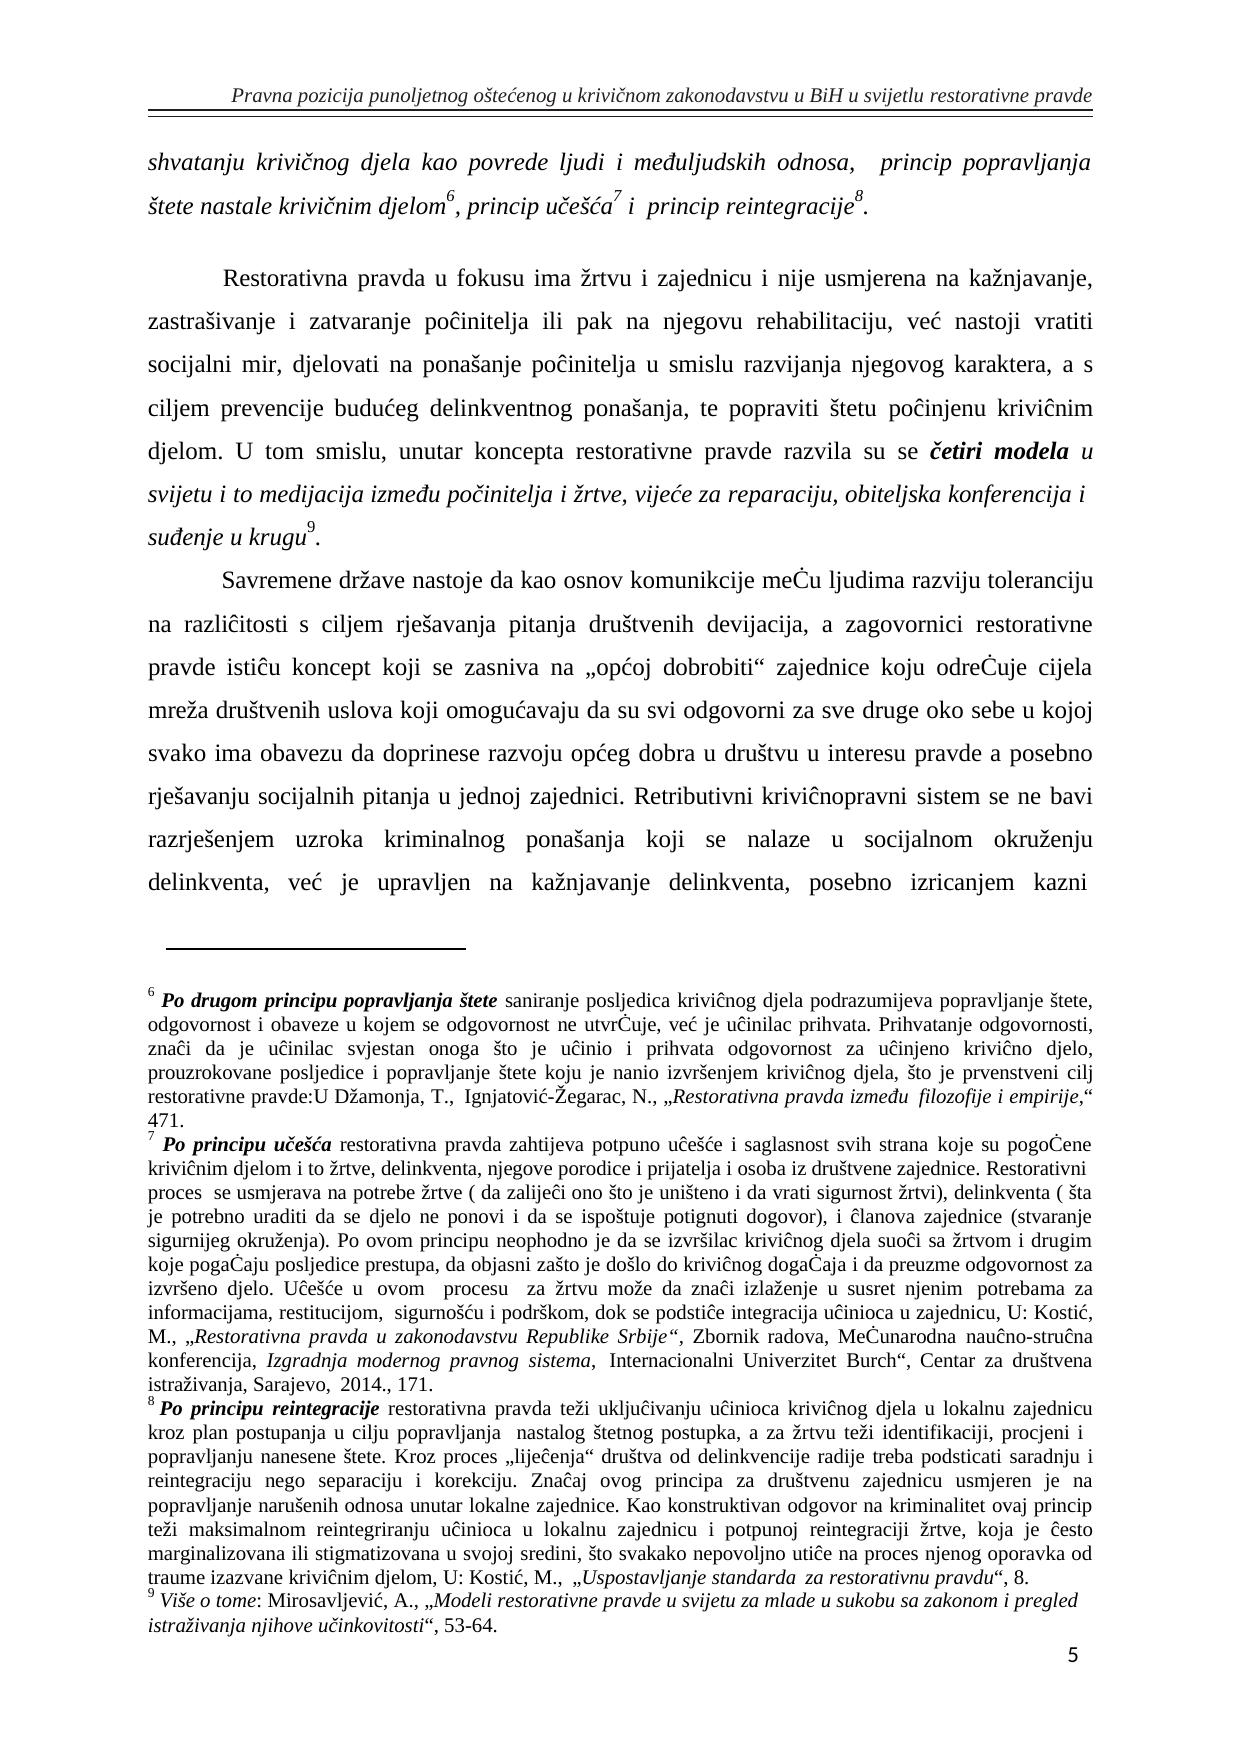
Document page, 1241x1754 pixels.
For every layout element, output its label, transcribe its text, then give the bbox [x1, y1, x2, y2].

text 9 Više o tome: Mirosavljević, A., „Modeli restorativne pravde u svijetu za mlade u sukobu sa zakonom i pregled [148, 1589, 1105, 1613]
text Restorativna pravda u fokusu ima žrtvu i zajednicu i nije usmjerena na kažnjavanje, zastrašivanje i zatvaranje poĉinitelja ili pak na njegovu rehabilitaciju, već nastoji vratiti socijalni mir, djelovati na ponašanje poĉinitelja u smislu razvijanja njegovog karaktera, a s ciljem prevencije budućeg delinkventnog ponašanja, te popraviti štetu poĉinjenu kriviĉnim djelom. U tom smislu, unutar koncepta restorativne pravde razvila su se četiri modela u svijetu i to medijacija između počinitelja i žrtve, vijeće za reparaciju, obiteljska konferencija i [148, 263, 1093, 508]
text 6 Po drugom principu popravljanja štete saniranje posljedica kriviĉnog djela podrazumijeva popravljanje štete, odgovornost i obaveze u kojem se odgovornost ne utvrĊuje, već je uĉinilac prihvata. Prihvatanje odgovornosti, znaĉi da je uĉinilac svjestan onoga što je uĉinio i prihvata odgovornost za uĉinjeno kriviĉno djelo, prouzrokovane posljedice i popravljanje štete koju je nanio izvršenjem kriviĉnog djela, što je prvenstveni cilj restorativne pravde:U Džamonja, T., Ignjatović-Žegarac, N., „Restorativna pravda između filozofije i empirije,“ 471. [148, 984, 1093, 1132]
text suđenje u krugu9. [148, 522, 1105, 551]
text štete nastale krivičnim djelom6, princip učešća7 i princip reintegracije8. [148, 186, 1105, 220]
text Savremene države nastoje da kao osnov komunikcije meĊu ljudima razviju toleranciju na razliĉitosti s ciljem rješavanja pitanja društvenih devijacija, a zagovornici restorativne pravde istiĉu koncept koji se zasniva na „općoj dobrobiti“ zajednice koju odreĊuje cijela mreža društvenih uslova koji omogućavaju da su svi odgovorni za sve druge oko sebe u kojoj svako ima obavezu da doprinese razvoju općeg dobra u društvu u interesu pravde a posebno rješavanju socijalnih pitanja u jednoj zajednici. Retributivni kriviĉnopravni sistem se ne bavi razrješenjem uzroka kriminalnog ponašanja koji se nalaze u socijalnom okruženju delinkventa, već je upravljen na kažnjavanje delinkventa, posebno izricanjem kazni [148, 566, 1093, 896]
text popravljanju nanesene štete. Kroz proces „lijeĉenja“ društva od delinkvencije radije treba podsticati saradnju i reintegraciju nego separaciju i korekciju. Znaĉaj ovog principa za društvenu zajednicu usmjeren je na popravljanje narušenih odnosa unutar lokalne zajednice. Kao konstruktivan odgovor na kriminalitet ovaj princip teži maksimalnom reintegriranju uĉinioca u lokalnu zajednicu i potpunoj reintegraciji žrtve, koja je ĉesto marginalizovana ili stigmatizovana u svojoj sredini, što svakako nepovoljno utiĉe na proces njenog oporavka od traume izazvane kriviĉnim djelom, U: Kostić, M., „Uspostavljanje standarda za restorativnu pravdu“, 8. [148, 1444, 1093, 1589]
text 8 Po principu reintegracije restorativna pravda teži ukljuĉivanju uĉinioca kriviĉnog djela u lokalnu zajednicu kroz plan postupanja u cilju popravljanja nastalog štetnog postupka, a za žrtvu teži identifikaciji, procjeni i [148, 1397, 1093, 1444]
text shvatanju krivičnog djela kao povrede ljudi i međuljudskih odnosa, princip popravljanja [148, 147, 1105, 175]
text 7 Po principu učešća restorativna pravda zahtijeva potpuno uĉešće i saglasnost svih strana koje su pogoĊene kriviĉnim djelom i to žrtve, delinkventa, njegove porodice i prijatelja i osoba iz društvene zajednice. Restorativni [148, 1132, 1093, 1180]
text proces se usmjerava na potrebe žrtve ( da zalijeĉi ono što je uništeno i da vrati sigurnost žrtvi), delinkventa ( šta je potrebno uraditi da se djelo ne ponovi i da se ispoštuje potignuti dogovor), i ĉlanova zajednice (stvaranje sigurnijeg okruženja). Po ovom principu neophodno je da se izvršilac kriviĉnog djela suoĉi sa žrtvom i drugim koje pogaĊaju posljedice prestupa, da objasni zašto je došlo do kriviĉnog dogaĊaja i da preuzme odgovornost za izvršeno djelo. Uĉešće u ovom procesu za žrtvu može da znaĉi izlaženje u susret njenim potrebama za informacijama, restitucijom, sigurnošću i podrškom, dok se podstiĉe integracija uĉinioca u zajednicu, U: Kostić, M., „Restorativna pravda u zakonodavstvu Republike Srbije“, Zbornik radova, MeĊunarodna nauĉno-struĉna konferencija, Izgradnja modernog pravnog sistema, Internacionalni Univerzitet Burch“, Centar za društvena istraživanja, Sarajevo, 2014., 171. [148, 1180, 1093, 1396]
text istraživanja njihove učinkovitosti“, 53-64. [148, 1613, 1105, 1637]
